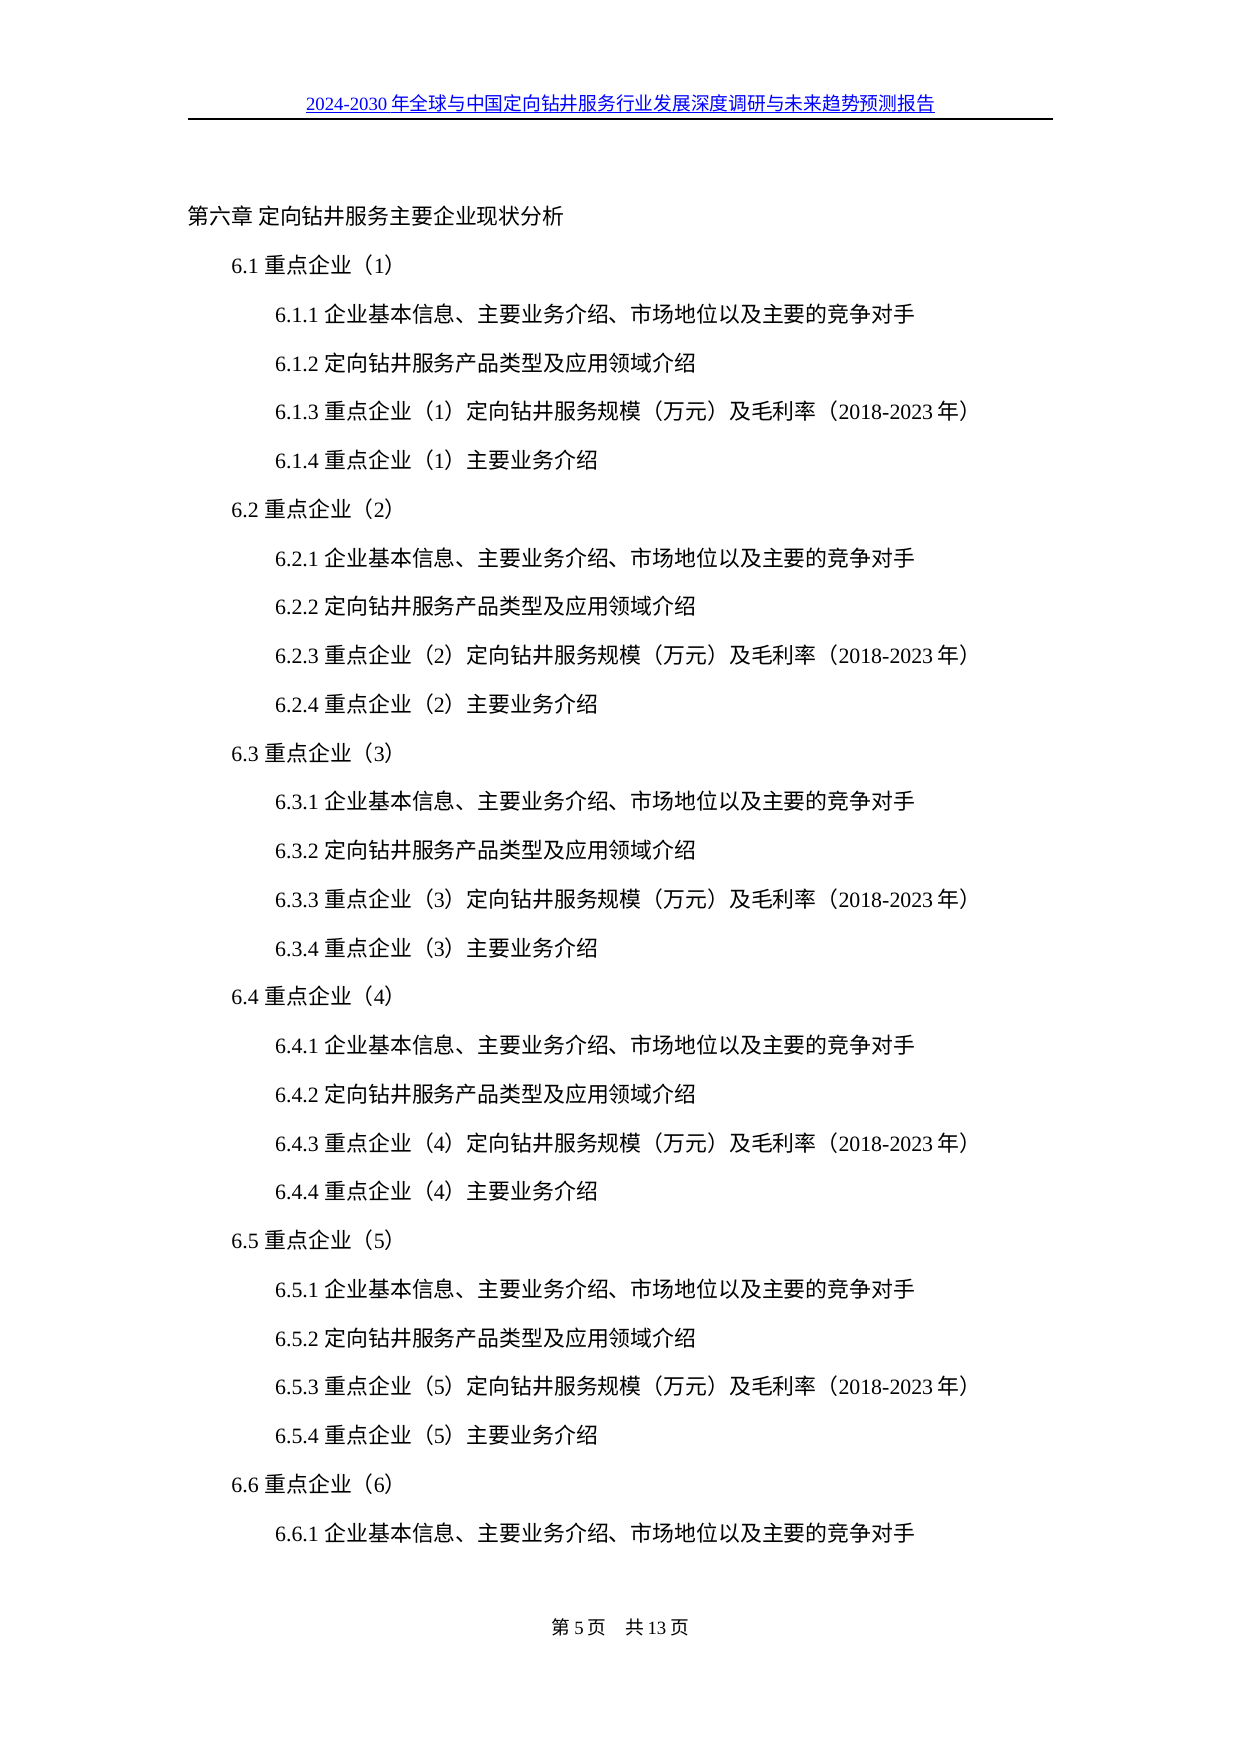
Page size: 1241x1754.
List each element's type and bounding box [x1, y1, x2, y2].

text [187, 150, 1053, 1548]
